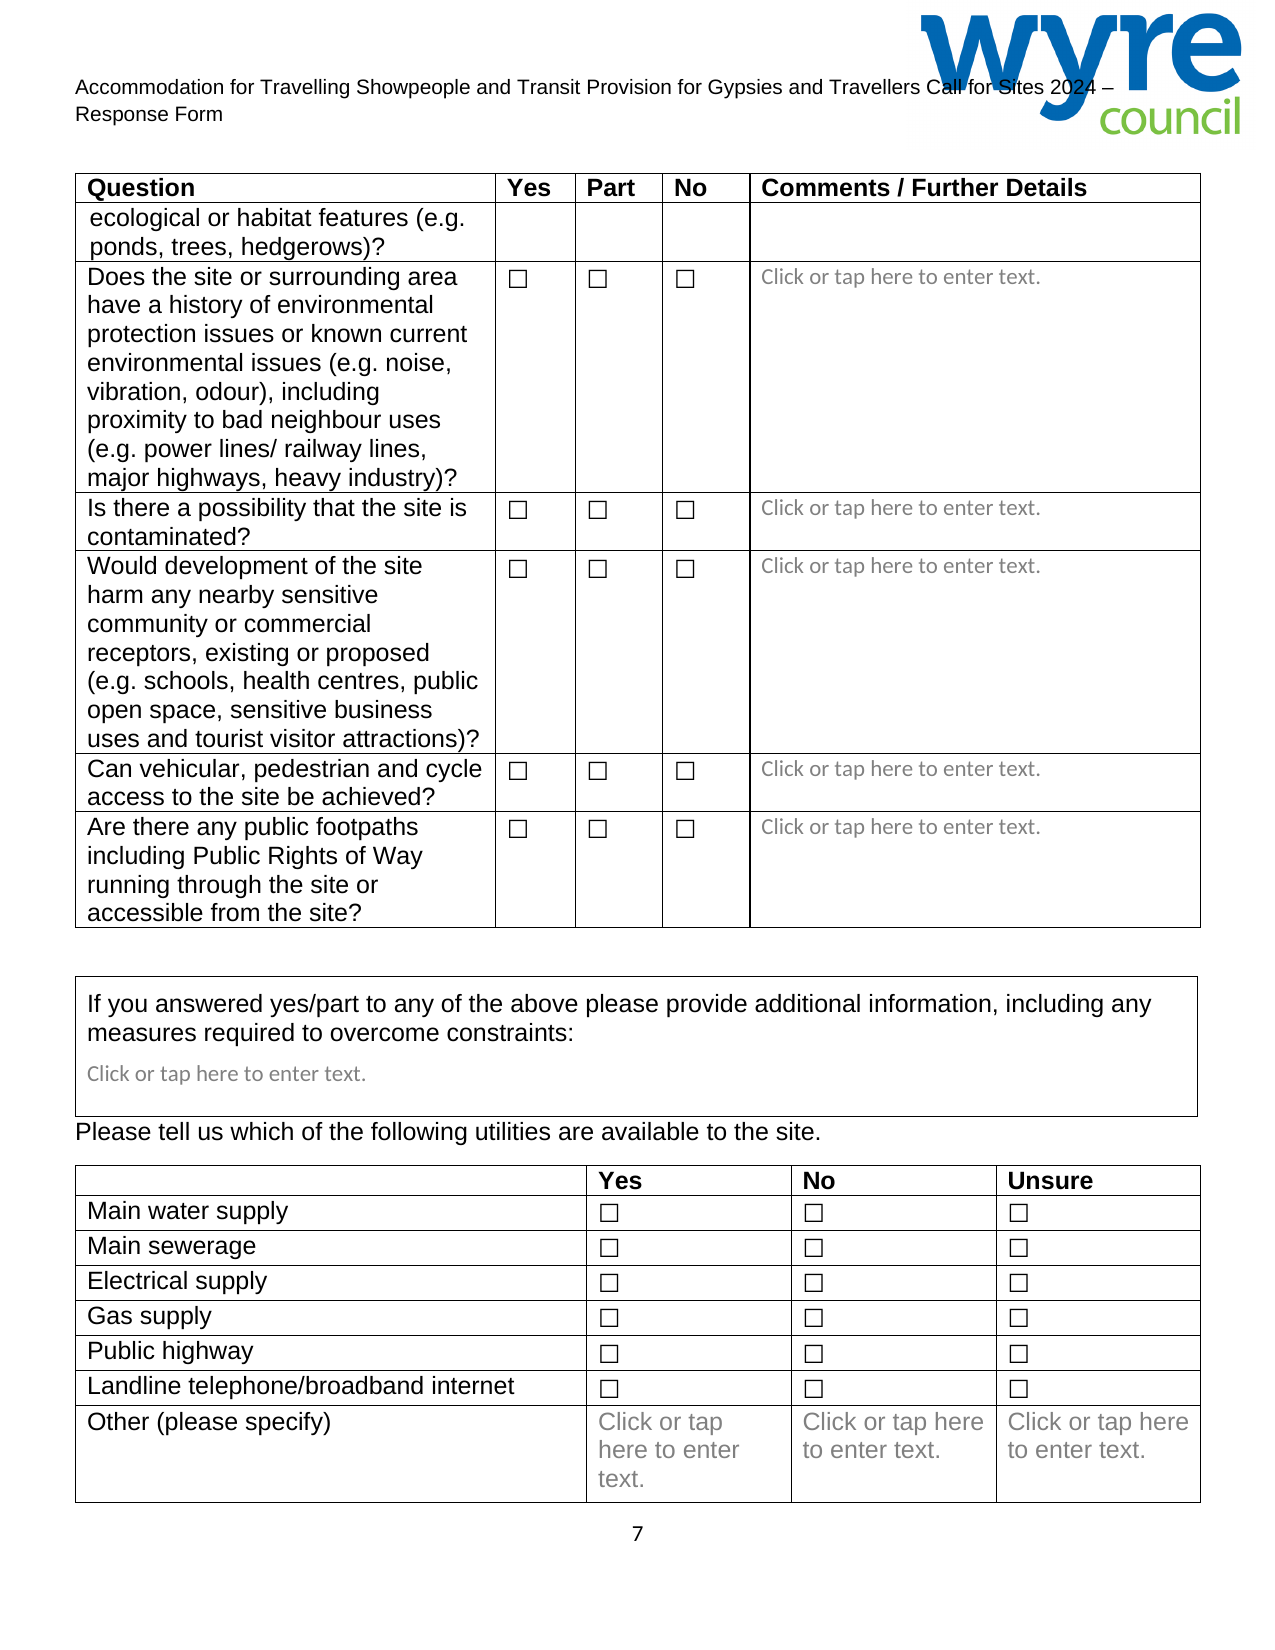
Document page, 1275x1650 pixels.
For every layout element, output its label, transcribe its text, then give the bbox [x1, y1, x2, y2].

table_header No [663, 174, 749, 202]
table_cell Main water supply [76, 1196, 586, 1230]
table_cell Would development of the site harm any nearby sensitive community or commercial receptors, existing or proposed (e.g. schools, health centres, public open space, sensitive business uses and tourist visitor attractions)? [76, 551, 495, 753]
table_cell Landline telephone/broadband internet [76, 1371, 586, 1405]
table_cell Gas supply [76, 1301, 586, 1335]
table_cell Main sewerage [76, 1231, 586, 1265]
table_cell Are there any public footpaths including Public Rights of Way running through the site or accessible from the site? [76, 812, 495, 927]
table_cell Does the site or surrounding area have a history of environmental protection issues or known current environmental issues (e.g. noise, vibration, odour), including proximity to bad neighbour uses (e.g. power lines/ railway lines, major highways, heavy industry)? [76, 262, 495, 492]
table_header Yes [587, 1166, 791, 1195]
table_cell Is there a possibility that the site is contaminated? [76, 493, 495, 550]
table_header Part [576, 174, 662, 202]
table_cell Public highway [76, 1336, 586, 1370]
table_header Question [76, 174, 495, 202]
table_header Unsure [997, 1166, 1200, 1195]
table_header No [792, 1166, 996, 1195]
table_cell Does the site include any ecological or habitat features (e.g. ponds, trees, hedgerows)? [76, 203, 495, 261]
text Please tell us which of the following utilities are available to the site. [75, 1117, 1200, 1146]
table_header [76, 1166, 586, 1195]
table_header If you answered yes/part to any of the above please provide additional information, including any measures required to overcome constraints: [76, 977, 1197, 1116]
table_header Comments / Further Details [751, 174, 1200, 202]
picture [905, 0, 1257, 150]
table_cell Electrical supply [76, 1266, 586, 1300]
table_header Yes [496, 174, 575, 202]
table_cell Other (please specify) [76, 1406, 586, 1502]
table_cell Can vehicular, pedestrian and cycle access to the site be achieved? [76, 754, 495, 811]
